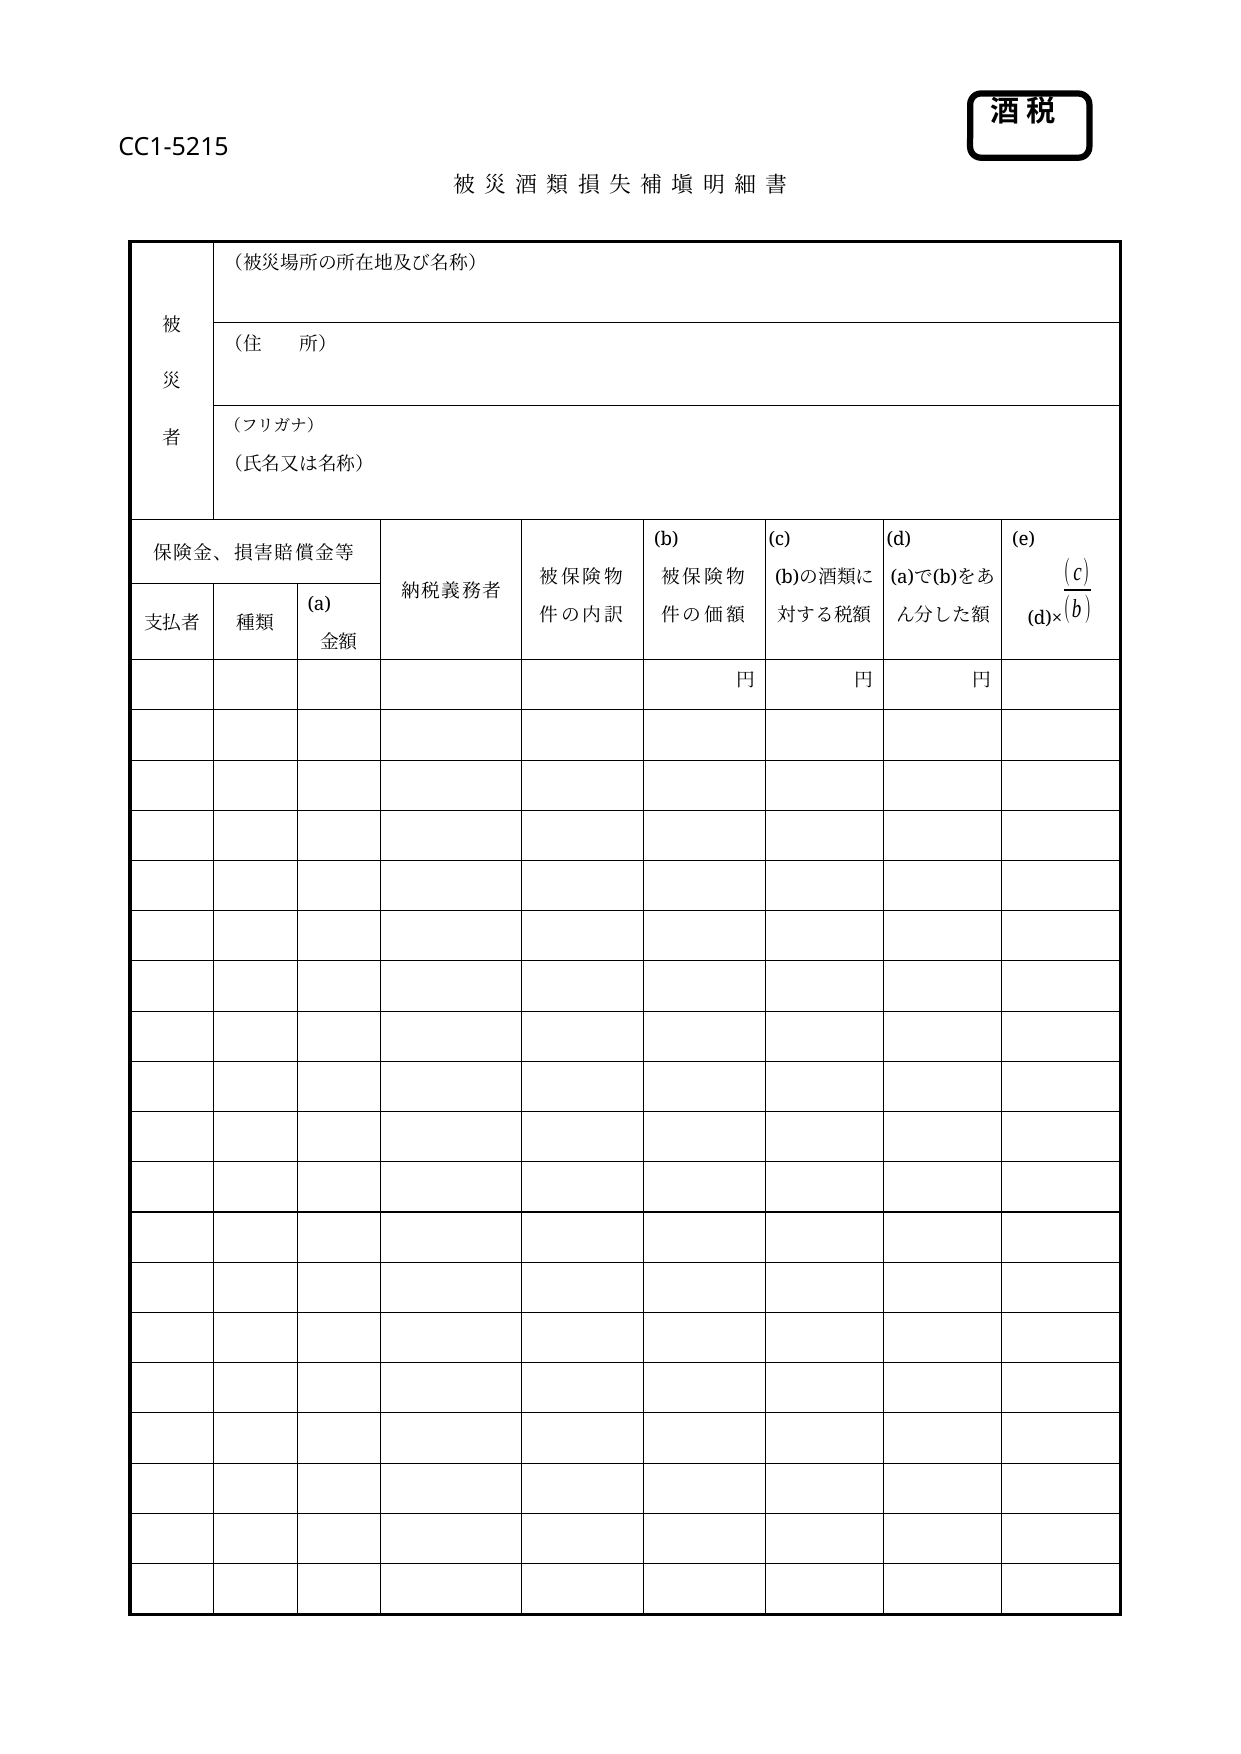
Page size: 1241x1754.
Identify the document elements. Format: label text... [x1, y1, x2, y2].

table_cell [884, 861, 1001, 910]
table_cell [522, 1363, 643, 1412]
table_cell [381, 1464, 521, 1513]
table_cell [522, 861, 643, 910]
table_cell [522, 1162, 643, 1211]
table_cell [132, 911, 213, 960]
table_cell [298, 961, 380, 1011]
table_cell [214, 1464, 297, 1513]
table_cell [381, 1012, 521, 1061]
table_cell [298, 1413, 380, 1462]
table_cell [214, 811, 297, 860]
table_cell [1002, 1112, 1119, 1161]
table_cell [298, 1313, 380, 1362]
table_cell 被保険物 件の内訳 [522, 520, 643, 659]
table_cell [884, 1464, 1001, 1513]
table_cell [381, 710, 521, 759]
table_cell [522, 1564, 643, 1613]
table_cell (c) (b)の酒類に 対する税額 [766, 520, 883, 659]
table_cell [884, 1062, 1001, 1111]
table_cell [214, 1413, 297, 1462]
table_cell [766, 761, 883, 810]
table_cell [766, 1062, 883, 1111]
table_cell [298, 1514, 380, 1563]
table_cell [298, 710, 380, 759]
table_cell [381, 761, 521, 810]
table_cell [766, 1313, 883, 1362]
text 被災酒類損失補塡明細書 [118, 164, 1122, 202]
table_cell [214, 1112, 297, 1161]
table_cell [644, 761, 765, 810]
table_cell 円 [766, 660, 883, 709]
table_cell [644, 1213, 765, 1262]
table_cell [132, 1263, 213, 1312]
table_cell [522, 1313, 643, 1362]
table_cell [766, 811, 883, 860]
table_cell (d) (a)で(b)をあ ん分した額 [884, 520, 1001, 659]
table_cell [298, 761, 380, 810]
table_cell [644, 1012, 765, 1061]
table_cell [132, 1313, 213, 1362]
table_cell [884, 761, 1001, 810]
table_cell 納税義務者 [381, 520, 521, 659]
table_cell [884, 1313, 1001, 1362]
table_cell [1002, 911, 1119, 960]
table_cell [884, 1112, 1001, 1161]
table_cell [381, 1162, 521, 1211]
table_cell [766, 1413, 883, 1462]
table_cell [214, 1263, 297, 1312]
table_cell [644, 1062, 765, 1111]
table_cell [766, 1464, 883, 1513]
table_cell [644, 1363, 765, 1412]
table_cell [132, 1514, 213, 1563]
table_cell [766, 911, 883, 960]
table_cell [884, 1012, 1001, 1061]
table_cell [132, 1112, 213, 1161]
table_cell [1002, 1464, 1119, 1513]
table_cell [381, 911, 521, 960]
table_cell （フリガナ） （氏名又は名称） [214, 406, 1119, 518]
table_cell [132, 1464, 213, 1513]
table_cell [298, 1213, 380, 1262]
table_cell [884, 1213, 1001, 1262]
table_cell [381, 1112, 521, 1161]
table_cell (e) (d)× [1002, 520, 1119, 659]
table_cell [884, 1564, 1001, 1613]
table_cell （住 所） [214, 323, 1119, 405]
table_cell (b) 被保険物 件の価額 [644, 520, 765, 659]
table_cell [298, 861, 380, 910]
table_cell [884, 1363, 1001, 1412]
table_cell [132, 660, 213, 709]
table_cell [214, 1313, 297, 1362]
table_cell [381, 1313, 521, 1362]
table_cell [1002, 1313, 1119, 1362]
table_cell 保険金、損害賠償金等 [132, 520, 380, 583]
table_cell 円 [644, 660, 765, 709]
table_cell [766, 1213, 883, 1262]
table_cell [766, 861, 883, 910]
table_cell [132, 811, 213, 860]
table_cell [214, 1514, 297, 1563]
table_cell [214, 911, 297, 960]
table_cell [522, 1012, 643, 1061]
table_header 被 災 者 [132, 243, 213, 518]
table_cell [132, 861, 213, 910]
table_cell [522, 911, 643, 960]
table_cell [298, 1112, 380, 1161]
table_cell [214, 710, 297, 759]
table_cell [1002, 1162, 1119, 1211]
table_cell [381, 1213, 521, 1262]
table_cell [298, 1012, 380, 1061]
table_cell [522, 1464, 643, 1513]
table_cell [1002, 1514, 1119, 1563]
table_cell [381, 961, 521, 1011]
table_cell [381, 1413, 521, 1462]
table_cell [522, 660, 643, 709]
table_cell [132, 1413, 213, 1462]
table_cell [644, 1112, 765, 1161]
table_cell (a) 金額 [298, 584, 380, 659]
table_cell [214, 660, 297, 709]
table_cell [298, 1363, 380, 1412]
table_cell [884, 911, 1001, 960]
table_cell [766, 710, 883, 759]
table_cell [522, 710, 643, 759]
table_cell [298, 660, 380, 709]
table_cell [298, 911, 380, 960]
table_cell [644, 1263, 765, 1312]
table_cell [1002, 811, 1119, 860]
table_cell [522, 961, 643, 1011]
table_cell [214, 861, 297, 910]
table_cell [1002, 761, 1119, 810]
table_cell [298, 1263, 380, 1312]
table_cell [644, 1413, 765, 1462]
table_cell [381, 660, 521, 709]
table_cell [644, 861, 765, 910]
table_cell [214, 961, 297, 1011]
table_cell [766, 1263, 883, 1312]
table_cell [1002, 1363, 1119, 1412]
table_cell [766, 1112, 883, 1161]
table_cell [522, 1112, 643, 1161]
table_cell [766, 1514, 883, 1563]
table_cell [1002, 1263, 1119, 1312]
table_cell [214, 761, 297, 810]
table_cell [884, 1162, 1001, 1211]
table_cell [884, 1263, 1001, 1312]
table_cell [884, 710, 1001, 759]
table_cell [522, 811, 643, 860]
table_cell [1002, 660, 1119, 709]
table_cell [644, 1464, 765, 1513]
table_cell [884, 961, 1001, 1011]
table_cell [381, 1514, 521, 1563]
table_cell [1002, 961, 1119, 1011]
table_cell [644, 1162, 765, 1211]
table_cell [522, 1413, 643, 1462]
table_cell [766, 1012, 883, 1061]
table_cell [298, 1162, 380, 1211]
table_cell [214, 1363, 297, 1412]
table_cell [214, 1162, 297, 1211]
table_cell [214, 1012, 297, 1061]
table_cell [298, 1564, 380, 1613]
table_header （被災場所の所在地及び名称） [214, 243, 1119, 322]
table_cell [522, 1263, 643, 1312]
table_cell [214, 1213, 297, 1262]
table_cell [132, 1564, 213, 1613]
table_cell [766, 1162, 883, 1211]
table_cell [132, 961, 213, 1011]
table_cell [381, 1062, 521, 1111]
table_cell [132, 1012, 213, 1061]
table_cell [644, 710, 765, 759]
table_cell [522, 761, 643, 810]
table_cell [644, 1564, 765, 1613]
table_cell [381, 811, 521, 860]
table_cell 種類 [214, 584, 297, 659]
table_cell [132, 1162, 213, 1211]
table_cell 支払者 [132, 584, 213, 659]
table_cell [1002, 1413, 1119, 1462]
table_cell [522, 1062, 643, 1111]
table_cell [381, 861, 521, 910]
table_cell [766, 1363, 883, 1412]
table_cell 円 [884, 660, 1001, 709]
table_cell [132, 1363, 213, 1412]
table_cell [1002, 1564, 1119, 1613]
table_cell [1002, 861, 1119, 910]
table_cell [1002, 1012, 1119, 1061]
table_cell [884, 811, 1001, 860]
table_cell [884, 1413, 1001, 1462]
table_cell [644, 1313, 765, 1362]
text CC1-5215 [118, 127, 1122, 164]
table_cell [522, 1514, 643, 1563]
table_cell [1002, 710, 1119, 759]
table_cell [381, 1564, 521, 1613]
table_cell [644, 961, 765, 1011]
table_cell [644, 1514, 765, 1563]
table_cell [1002, 1062, 1119, 1111]
table_cell [644, 911, 765, 960]
table_cell [132, 710, 213, 759]
table_cell [298, 1062, 380, 1111]
table_cell [381, 1263, 521, 1312]
table_cell [766, 961, 883, 1011]
table_cell [1002, 1213, 1119, 1262]
table_cell [132, 761, 213, 810]
table_cell [298, 811, 380, 860]
table_cell [132, 1062, 213, 1111]
table_cell [214, 1062, 297, 1111]
table_cell [214, 1564, 297, 1613]
table_cell [381, 1363, 521, 1412]
table_cell [522, 1213, 643, 1262]
table_cell [132, 1213, 213, 1262]
table_cell [298, 1464, 380, 1513]
table_cell [644, 811, 765, 860]
table_cell [884, 1514, 1001, 1563]
table_cell [766, 1564, 883, 1613]
